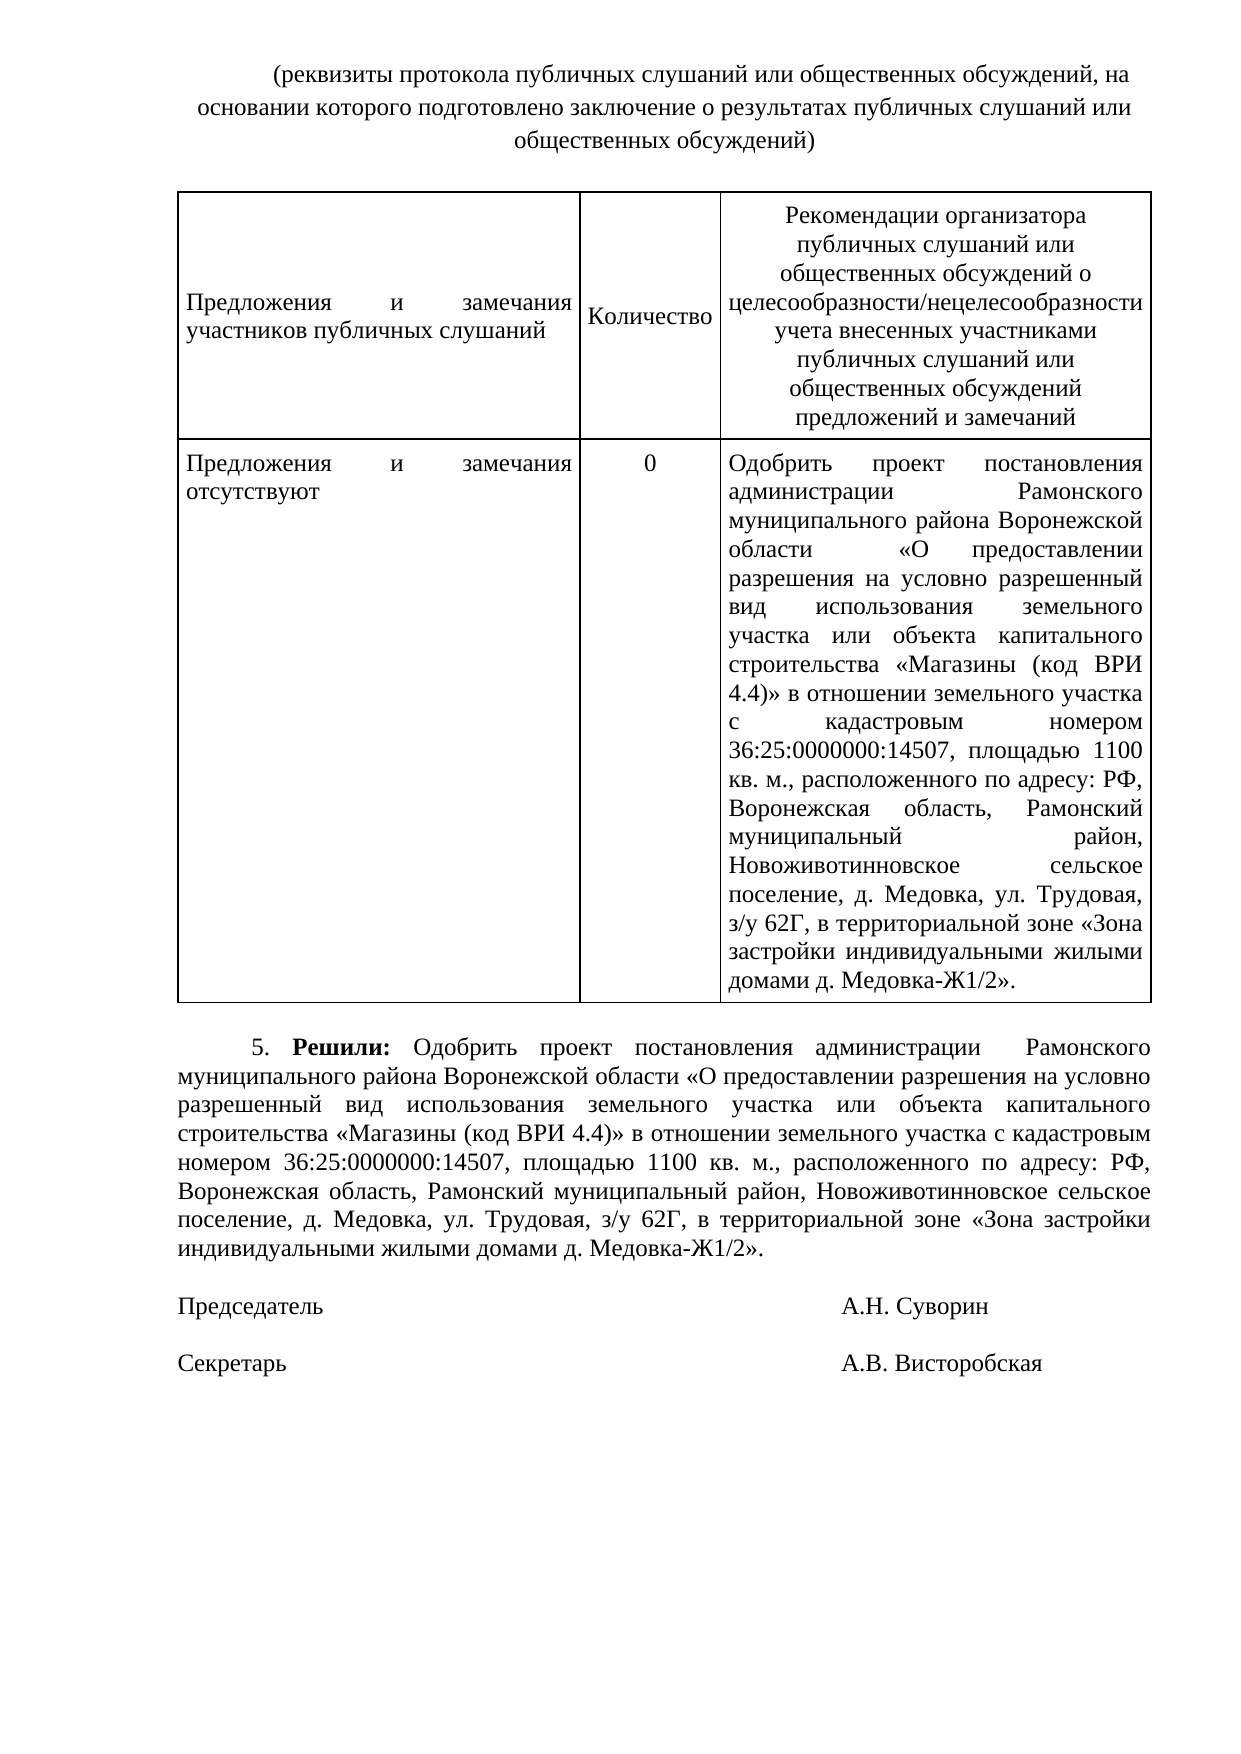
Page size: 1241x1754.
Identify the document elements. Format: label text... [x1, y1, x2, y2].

text Председатель А.Н. Суворин [177, 1291, 1152, 1319]
text Секретарь А.В. Висторобская [177, 1348, 1152, 1377]
table_header Предложения и замечания участников публичных слушаний [179, 193, 579, 438]
table_header Рекомендации организатора публичных слушаний или общественных обсуждений о целесообразности/нецелесообразности учета внесенных участниками публичных слушаний или общественных обсуждений предложений и замечаний [721, 193, 1150, 438]
text (реквизиты протокола публичных слушаний или общественных обсуждений, на основании которого подготовлено заключение о результатах публичных слушаний или общественных обсуждений) [177, 59, 1152, 154]
text 5. Решили: Одобрить проект постановления администрации Рамонского муниципального района Воронежской области «О предоставлении разрешения на условно разрешенный вид использования земельного участка или объекта капитального строительства «Магазины (код ВРИ 4.4)» в отношении земельного участка с кадастровым номером 36:25:0000000:14507, площадью 1100 кв. м., расположенного по адресу: РФ, Воронежская область, Рамонский муниципальный район, Новоживотинновское сельское поселение, д. Медовка, ул. Трудовая, з/у 62Г, в территориальной зоне «Зона застройки индивидуальными жилыми домами д. Медовка-Ж1/2». [177, 1032, 1152, 1262]
table_cell Предложения и замечания отсутствуют [179, 440, 579, 1002]
table_cell Одобрить проект постановления администрации Рамонского муниципального района Воронежской области «О предоставлении разрешения на условно разрешенный вид использования земельного участка или объекта капитального строительства «Магазины (код ВРИ 4.4)» в отношении земельного участка с кадастровым номером 36:25:0000000:14507, площадью 1100 кв. м., расположенного по адресу: РФ, Воронежская область, Рамонский муниципальный район, Новоживотинновское сельское поселение, д. Медовка, ул. Трудовая, з/у 62Г, в территориальной зоне «Зона застройки индивидуальными жилыми домами д. Медовка-Ж1/2». [721, 440, 1150, 1002]
table_cell 0 [581, 440, 720, 1002]
table_header Количество [581, 193, 720, 438]
